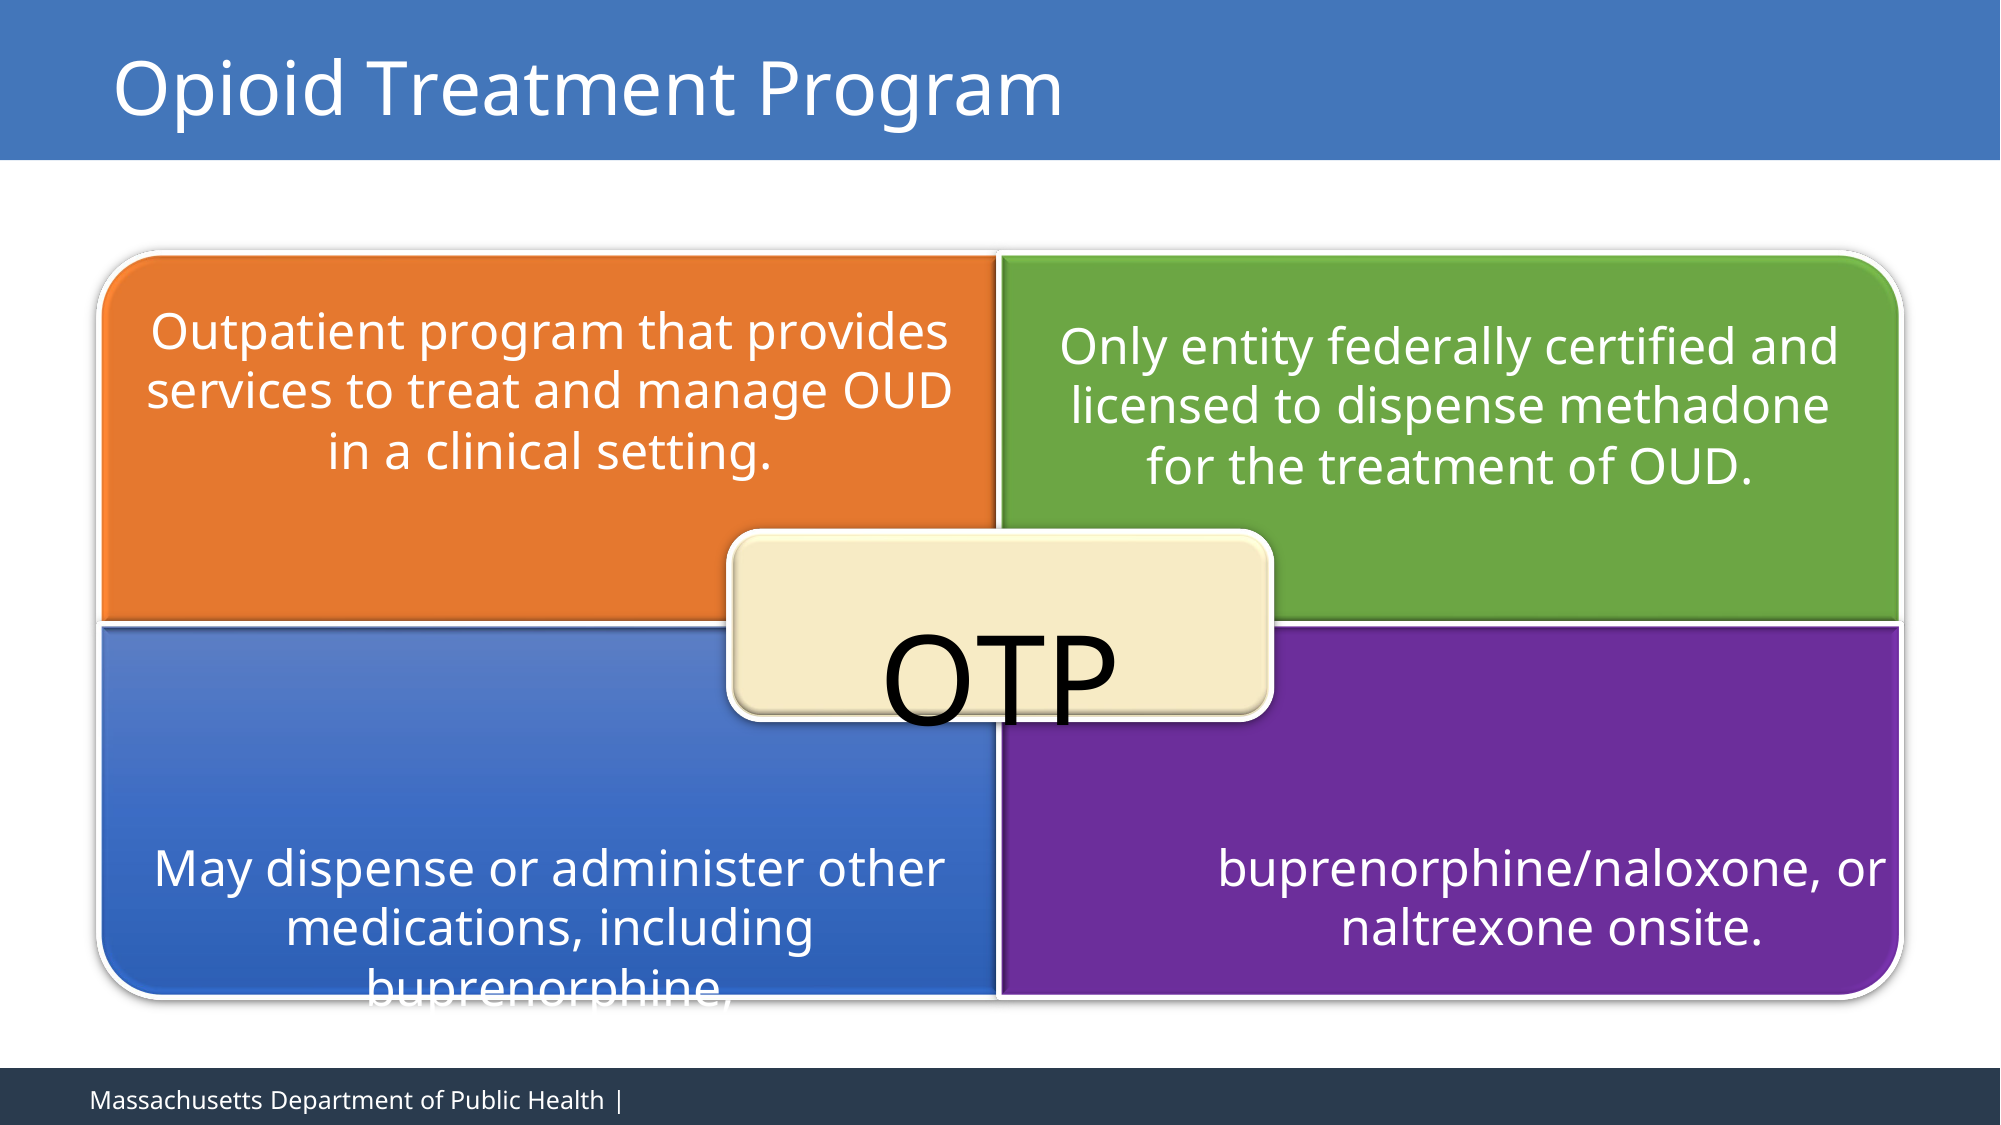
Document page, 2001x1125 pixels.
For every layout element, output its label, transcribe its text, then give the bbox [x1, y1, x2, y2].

text May dispense or administer other medications, including buprenorphine, buprenorphine/naloxone, or naltrexone onsite. [137, 837, 962, 1021]
picture [81, 237, 1927, 1017]
text Only entity federally certified and licensed to dispense methadone for the treatment of OUD. [1032, 315, 1868, 499]
subtitle OTP [125, 592, 1875, 762]
text May dispense or administer other medications, including buprenorphine, buprenorphine/naloxone, or naltrexone onsite. [1104, 837, 2000, 960]
text Outpatient program that provides services to treat and manage OUD in a clinical setting. [144, 300, 956, 484]
